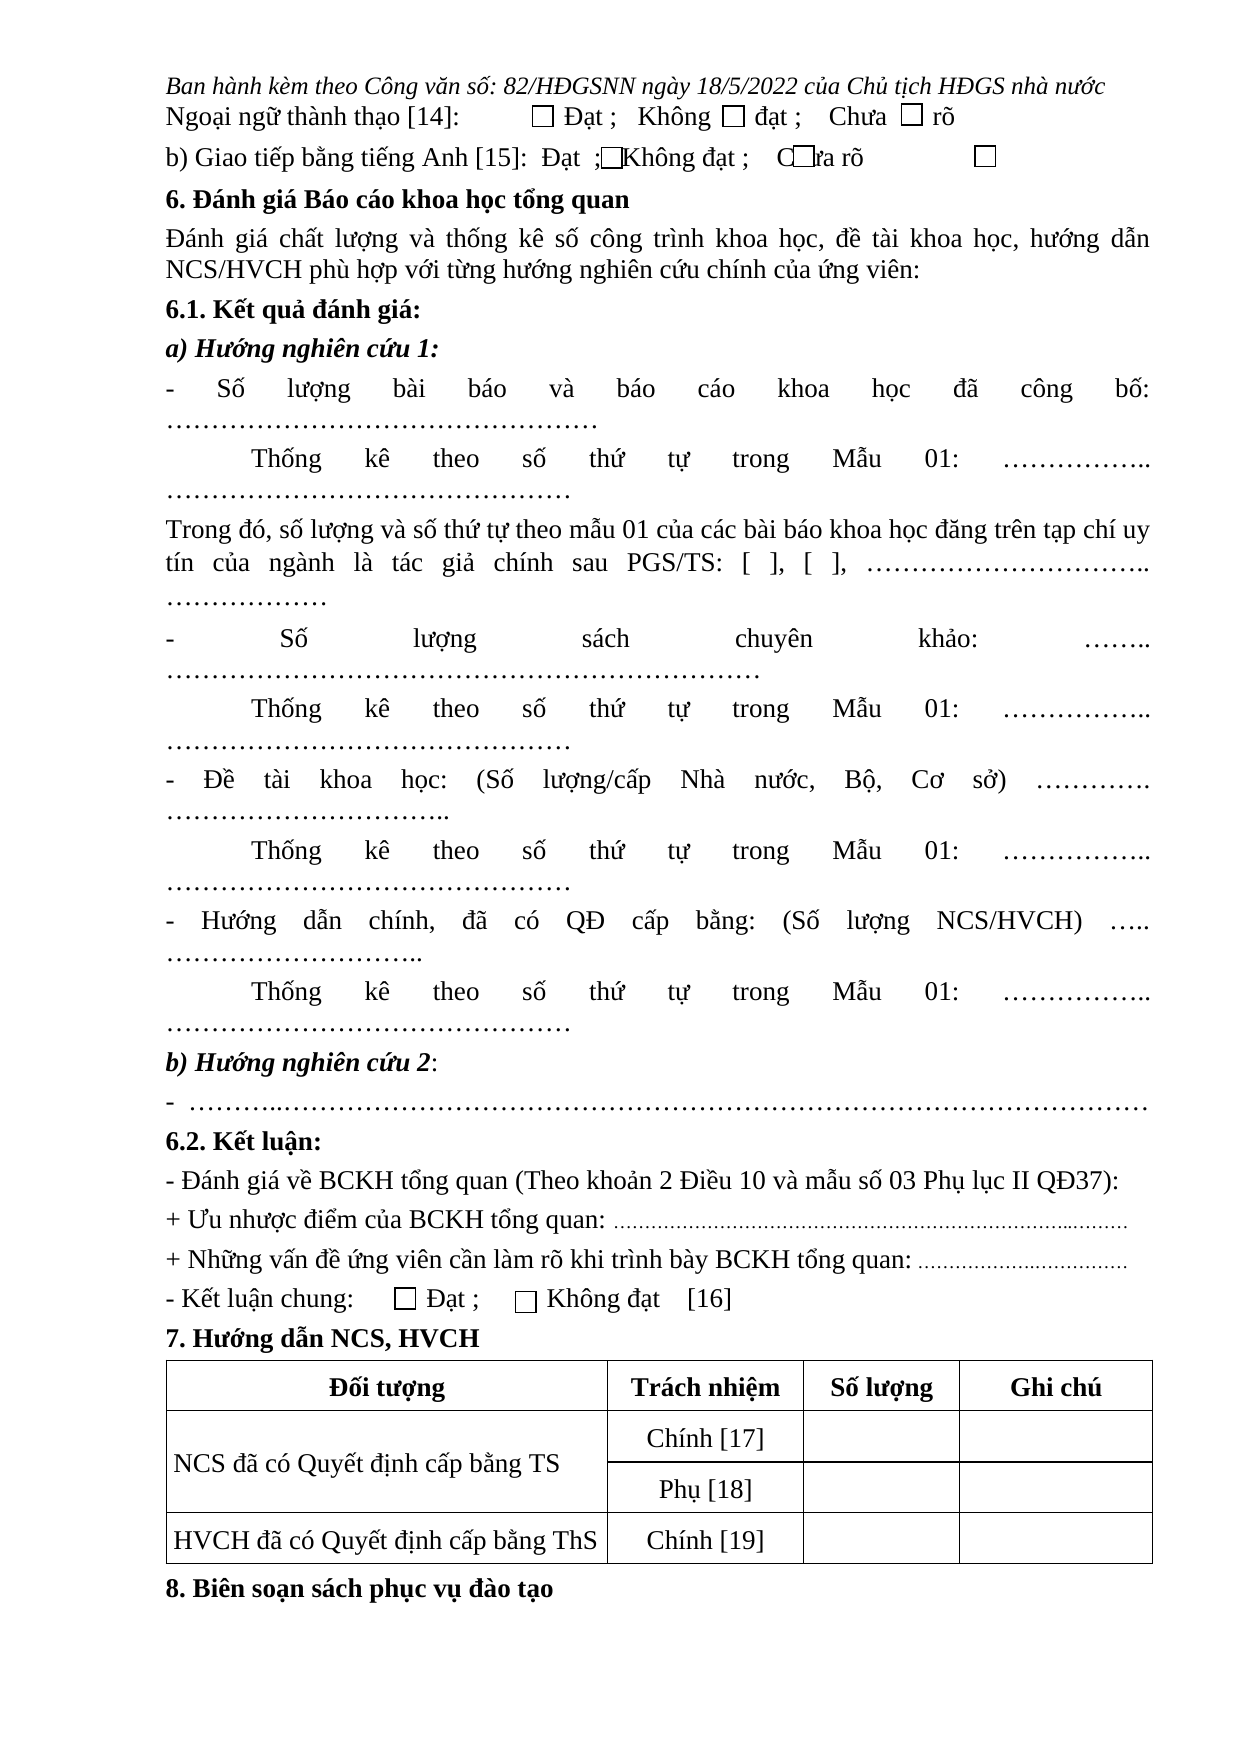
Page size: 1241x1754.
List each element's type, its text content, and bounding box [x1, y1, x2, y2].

table_cell [804, 1463, 959, 1512]
text 6.2. Kết luận: [165, 1125, 1152, 1156]
text a) Hướng nghiên cứu 1: [165, 332, 1152, 363]
text Thống kê theo số thứ tự trong Mẫu 01: ……………..……………………………………… [165, 442, 1152, 505]
text Thống kê theo số thứ tự trong Mẫu 01: ……………..……………………………………… [165, 693, 1152, 755]
table_header Trách nhiệm [608, 1361, 803, 1410]
table_header Ghi chú [960, 1361, 1152, 1410]
table_cell [960, 1463, 1152, 1512]
table_cell Chính [19] [608, 1513, 803, 1563]
table_header Số lượng [804, 1361, 959, 1410]
text Trong đó, số lượng và số thứ tự theo mẫu 01 của các bài báo khoa học đăng trên tạp chí uy tín của ngành là tác giả chính sau PGS/TS: [ ], [ ], …………………………..……………… [165, 513, 1152, 611]
table_header Đối tượng [167, 1361, 607, 1410]
text - Đánh giá về BCKH tổng quan (Theo khoản 2 Điều 10 và mẫu số 03 Phụ lục II QĐ37): [165, 1164, 1152, 1195]
table_cell [960, 1411, 1152, 1461]
table_cell NCS đã có Quyết định cấp bằng TS [167, 1411, 607, 1512]
text Đánh giá chất lượng và thống kê số công trình khoa học, đề tài khoa học, hướng dẫn NCS/HVCH phù hợp với từng hướng nghiên cứu chính của ứng viên: [165, 222, 1152, 284]
text - Số lượng sách chuyên khảo: ……..………………………………………………………… [165, 622, 1152, 684]
table_cell HVCH đã có Quyết định cấp bằng ThS [167, 1513, 607, 1563]
text - Đề tài khoa học: (Số lượng/cấp Nhà nước, Bộ, Cơ sở) ………….………………………….. [165, 763, 1152, 826]
table_cell [960, 1513, 1152, 1563]
text b) Hướng nghiên cứu 2: [165, 1046, 1152, 1077]
text - Kết luận chung: Đạt ; Không đạt [16] [165, 1283, 1152, 1314]
text 6.1. Kết quả đánh giá: [165, 293, 1152, 324]
text Thống kê theo số thứ tự trong Mẫu 01: ……………..……………………………………… [165, 834, 1152, 896]
table_cell Phụ [18] [608, 1463, 803, 1512]
text + Ưu nhược điểm của BCKH tổng quan: ………………………………………………………………..……… [165, 1204, 1152, 1235]
text - Hướng dẫn chính, đã có QĐ cấp bằng: (Số lượng NCS/HVCH) …..……………………….. [165, 904, 1152, 967]
text 7. Hướng dẫn NCS, HVCH [165, 1322, 1152, 1353]
text - ………..…………………………………………………………………………………… [165, 1085, 1152, 1116]
table_cell Chính [17] [608, 1411, 803, 1461]
text Ngoại ngữ thành thạo [14]: Đạt ; Không đạt ; Chưa rõ [165, 99, 1152, 131]
text 6. Đánh giá Báo cáo khoa học tổng quan [165, 183, 1152, 214]
text - Số lượng bài báo và báo cáo khoa học đã công bố: ………………………………………… [165, 372, 1152, 434]
table_cell [804, 1411, 959, 1461]
text b) Giao tiếp bằng tiếng Anh [15]: Đạt ; Không đạt ; Chưa rõ [165, 141, 1152, 172]
table_cell [804, 1513, 959, 1563]
text Thống kê theo số thứ tự trong Mẫu 01: ……………..……………………………………… [165, 975, 1152, 1037]
text + Những vấn đề ứng viên cần làm rõ khi trình bày BCKH tổng quan: ……………….…………… [165, 1243, 1152, 1274]
text 8. Biên soạn sách phục vụ đào tạo [165, 1573, 1152, 1604]
